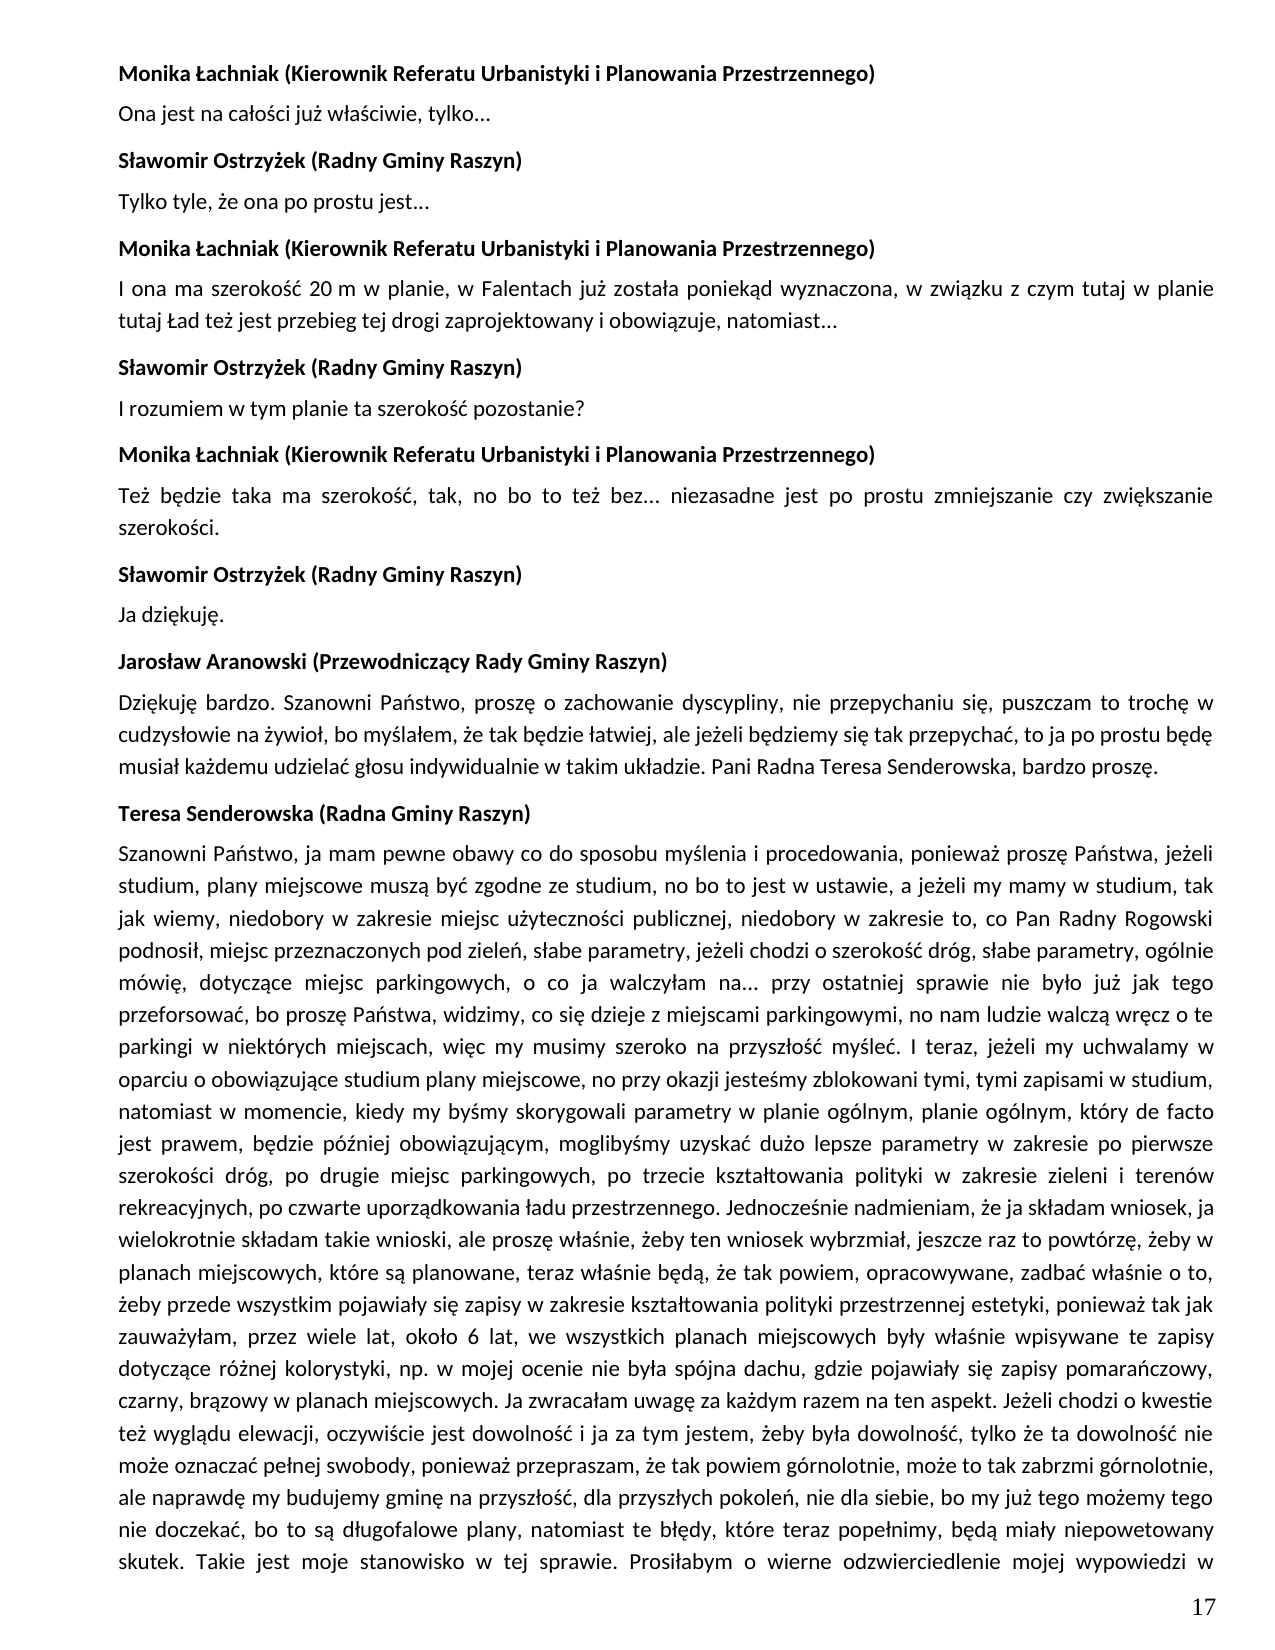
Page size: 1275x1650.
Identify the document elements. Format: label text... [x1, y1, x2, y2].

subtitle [118, 234, 1216, 262]
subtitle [118, 59, 1216, 87]
subtitle Sławomir Ostrzyżek (Radny Gminy Raszyn) [118, 560, 1216, 588]
subtitle Jarosław Aranowski (Przewodniczący Rady Gminy Raszyn) [118, 647, 1216, 675]
text I rozumiem w tym planie ta szerokość pozostanie? [118, 394, 1216, 422]
text Ona jest na całości już właściwie, tylko... [118, 99, 1216, 128]
subtitle Sławomir Ostrzyżek (Radny Gminy Raszyn) [118, 146, 1216, 174]
text Też będzie taka ma szerokość, tak, no bo to też bez... niezasadne jest po prostu zmniejszanie czy zwiększanie szerokości. [118, 481, 1216, 541]
text Dziękuję bardzo. Szanowni Państwo, proszę o zachowanie dyscypliny, nie przepychaniu się, puszczam to trochę w cudzysłowie na żywioł, bo myślałem, że tak będzie łatwiej, ale jeżeli będziemy się tak przepychać, to ja po prostu będę musiał każdemu udzielać głosu indywidualnie w takim układzie. Pani Radna Teresa Senderowska, bardzo proszę. [118, 688, 1216, 780]
text I ona ma szerokość 20 m w planie, w Falentach już została poniekąd wyznaczona, w związku z czym tutaj w planie tutaj Ład też jest przebieg tej drogi zaprojektowany i obowiązuje, natomiast... [118, 274, 1216, 334]
subtitle Monika Łachniak (Kierownik Referatu Urbanistyki i Planowania Przestrzennego) [118, 440, 1216, 468]
subtitle Sławomir Ostrzyżek (Radny Gminy Raszyn) [118, 353, 1216, 381]
text Ja dziękuję. [118, 600, 1216, 628]
text Tylko tyle, że ona po prostu jest... [118, 187, 1216, 215]
subtitle Teresa Senderowska (Radna Gminy Raszyn) [118, 799, 1216, 827]
